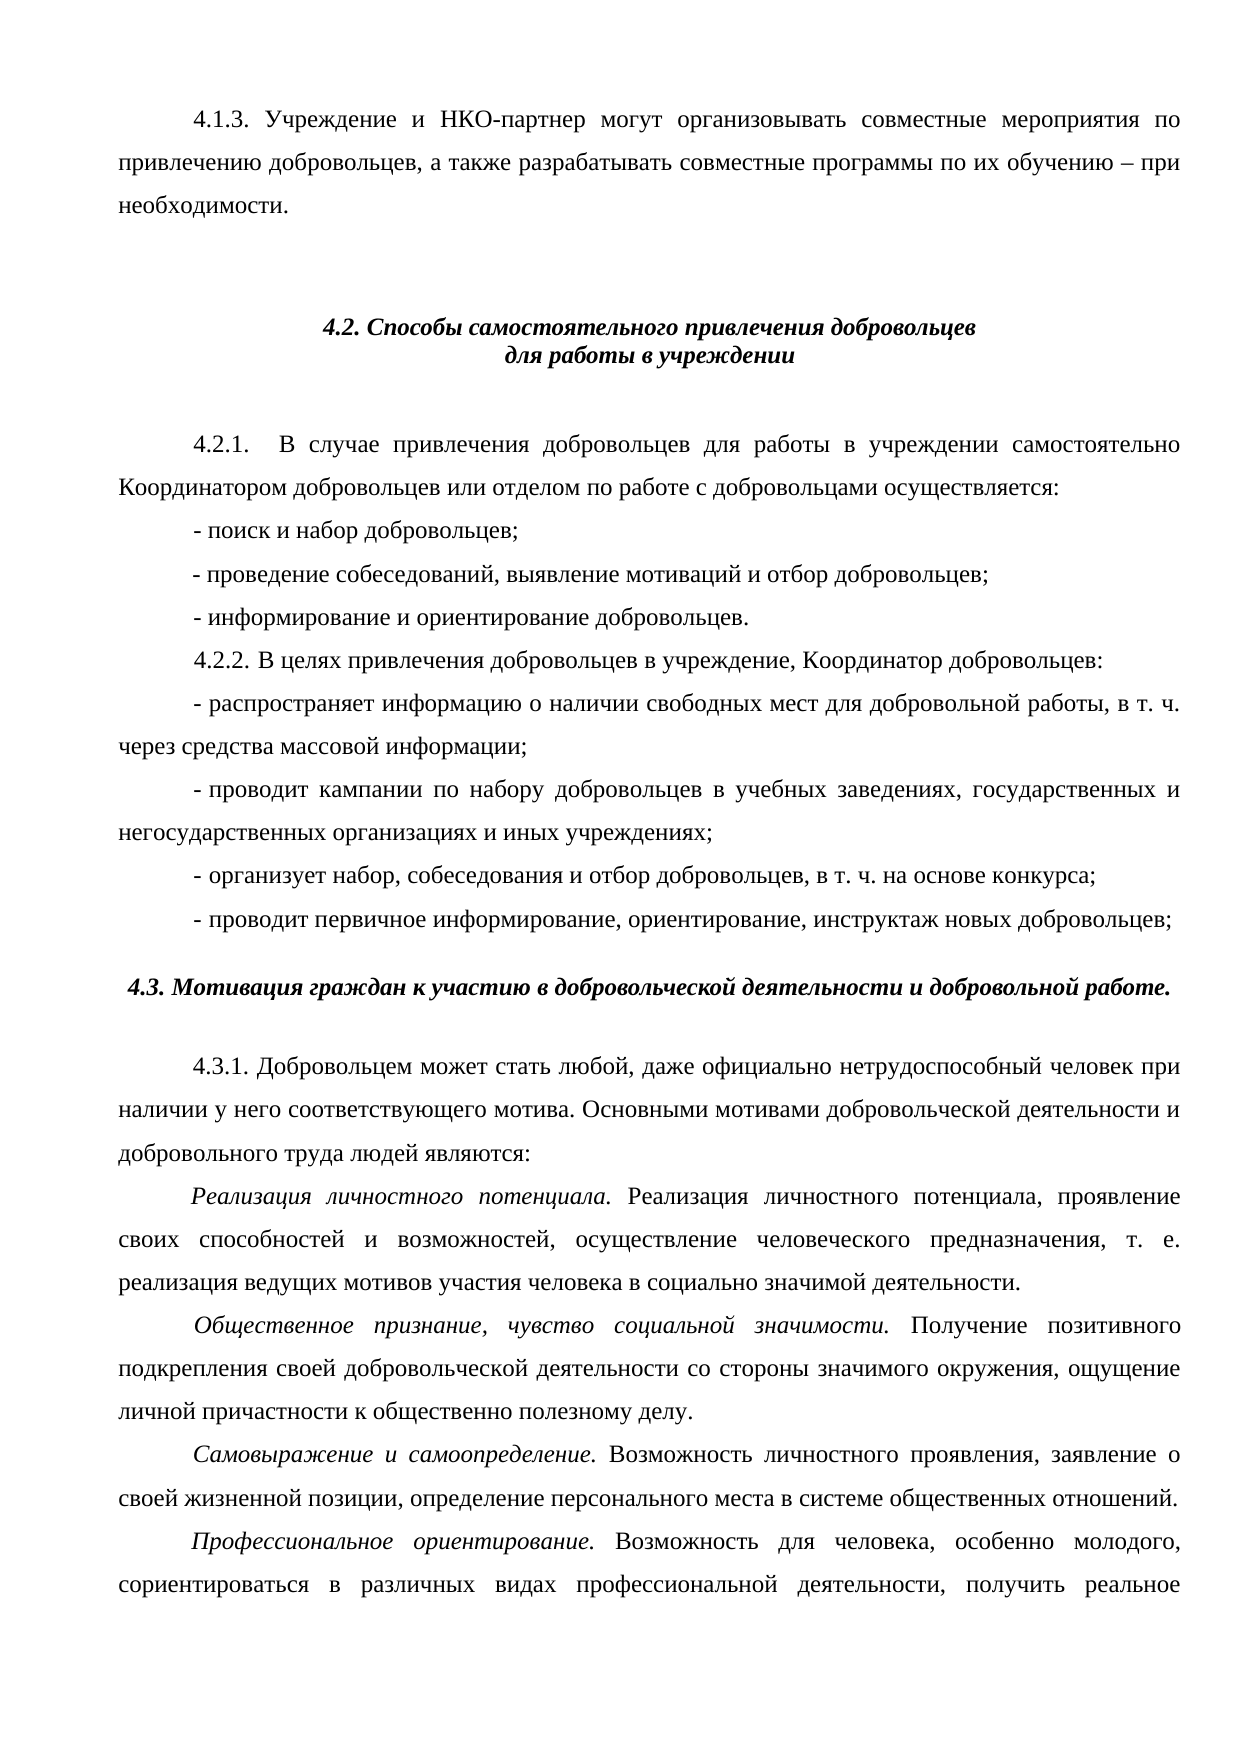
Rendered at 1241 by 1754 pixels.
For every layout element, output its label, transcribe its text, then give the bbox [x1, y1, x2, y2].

text 4.1.3. Учреждение и НКО-партнер могут организовывать совместные мероприятия по привлечению добровольцев, а также разрабатывать совместные программы по их обучению – при необходимости. [118, 104, 1181, 219]
text Самовыражение и самоопределение. Возможность личностного проявления, заявление о своей жизненной позиции, определение персонального места в системе общественных отношений. [118, 1439, 1181, 1511]
list проводит кампании по набору добровольцев в учебных заведениях, государственных и негосударственных организациях и иных учреждениях; [118, 774, 1181, 846]
subtitle 4.2. Способы самостоятельного привлечения добровольцев для работы в учреждении [118, 312, 1181, 369]
text - информирование и ориентирование добровольцев. [193, 602, 1181, 631]
text Общественное признание, чувство социальной значимости. Получение позитивного подкрепления своей добровольческой деятельности со стороны значимого окружения, ощущение личной причастности к общественно полезному делу. [118, 1310, 1181, 1425]
text 4.2.2. В целях привлечения добровольцев в учреждение, Координатор добровольцев: [118, 645, 1181, 674]
text 4.2.1. В случае привлечения добровольцев для работы в учреждении самостоятельно Координатором добровольцев или отделом по работе с добровольцами осуществляется: [118, 429, 1181, 501]
list организует набор, собеседования и отбор добровольцев, в т. ч. на основе конкурса; [118, 861, 1181, 889]
subtitle 4.3. Мотивация граждан к участию в добровольческой деятельности и добровольной работе. [118, 972, 1181, 1001]
list распространяет информацию о наличии свободных мест для добровольной работы, в т. ч. через средства массовой информации; [118, 688, 1181, 760]
text - проведение собеседований, выявление мотиваций и отбор добровольцев; [118, 559, 1181, 587]
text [118, 1526, 1181, 1598]
text Реализация личностного потенциала. Реализация личностного потенциала, проявление своих способностей и возможностей, осуществление человеческого предназначения, т. е. реализация ведущих мотивов участия человека в социально значимой деятельности. [118, 1181, 1181, 1296]
list проводит первичное информирование, ориентирование, инструктаж новых добровольцев; [118, 904, 1181, 932]
text - поиск и набор добровольцев; [193, 516, 1181, 544]
text 4.3.1. Добровольцем может стать любой, даже официально нетрудоспособный человек при наличии у него соответствующего мотива. Основными мотивами добровольческой деятельности и добровольного труда людей являются: [118, 1051, 1181, 1166]
